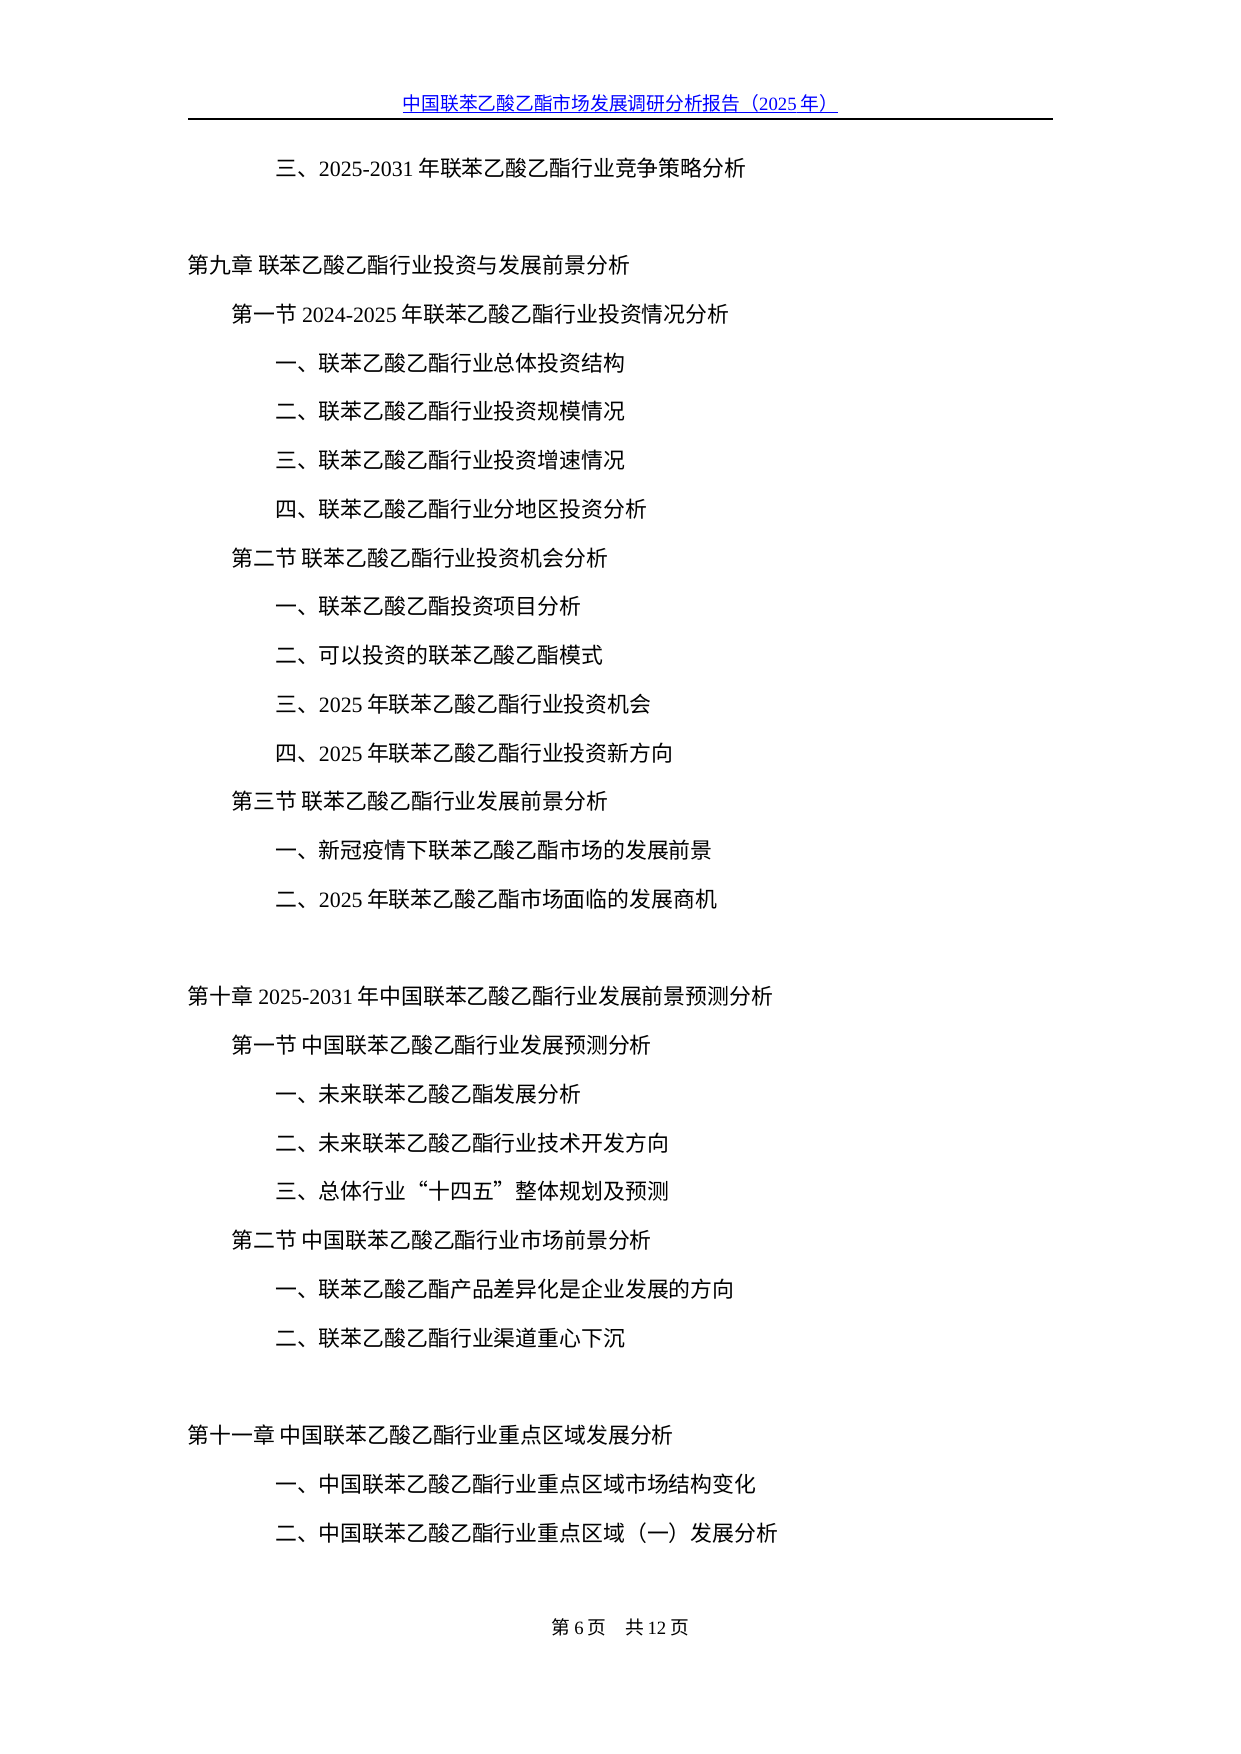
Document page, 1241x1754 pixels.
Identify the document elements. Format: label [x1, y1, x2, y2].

text [187, 150, 1053, 1548]
